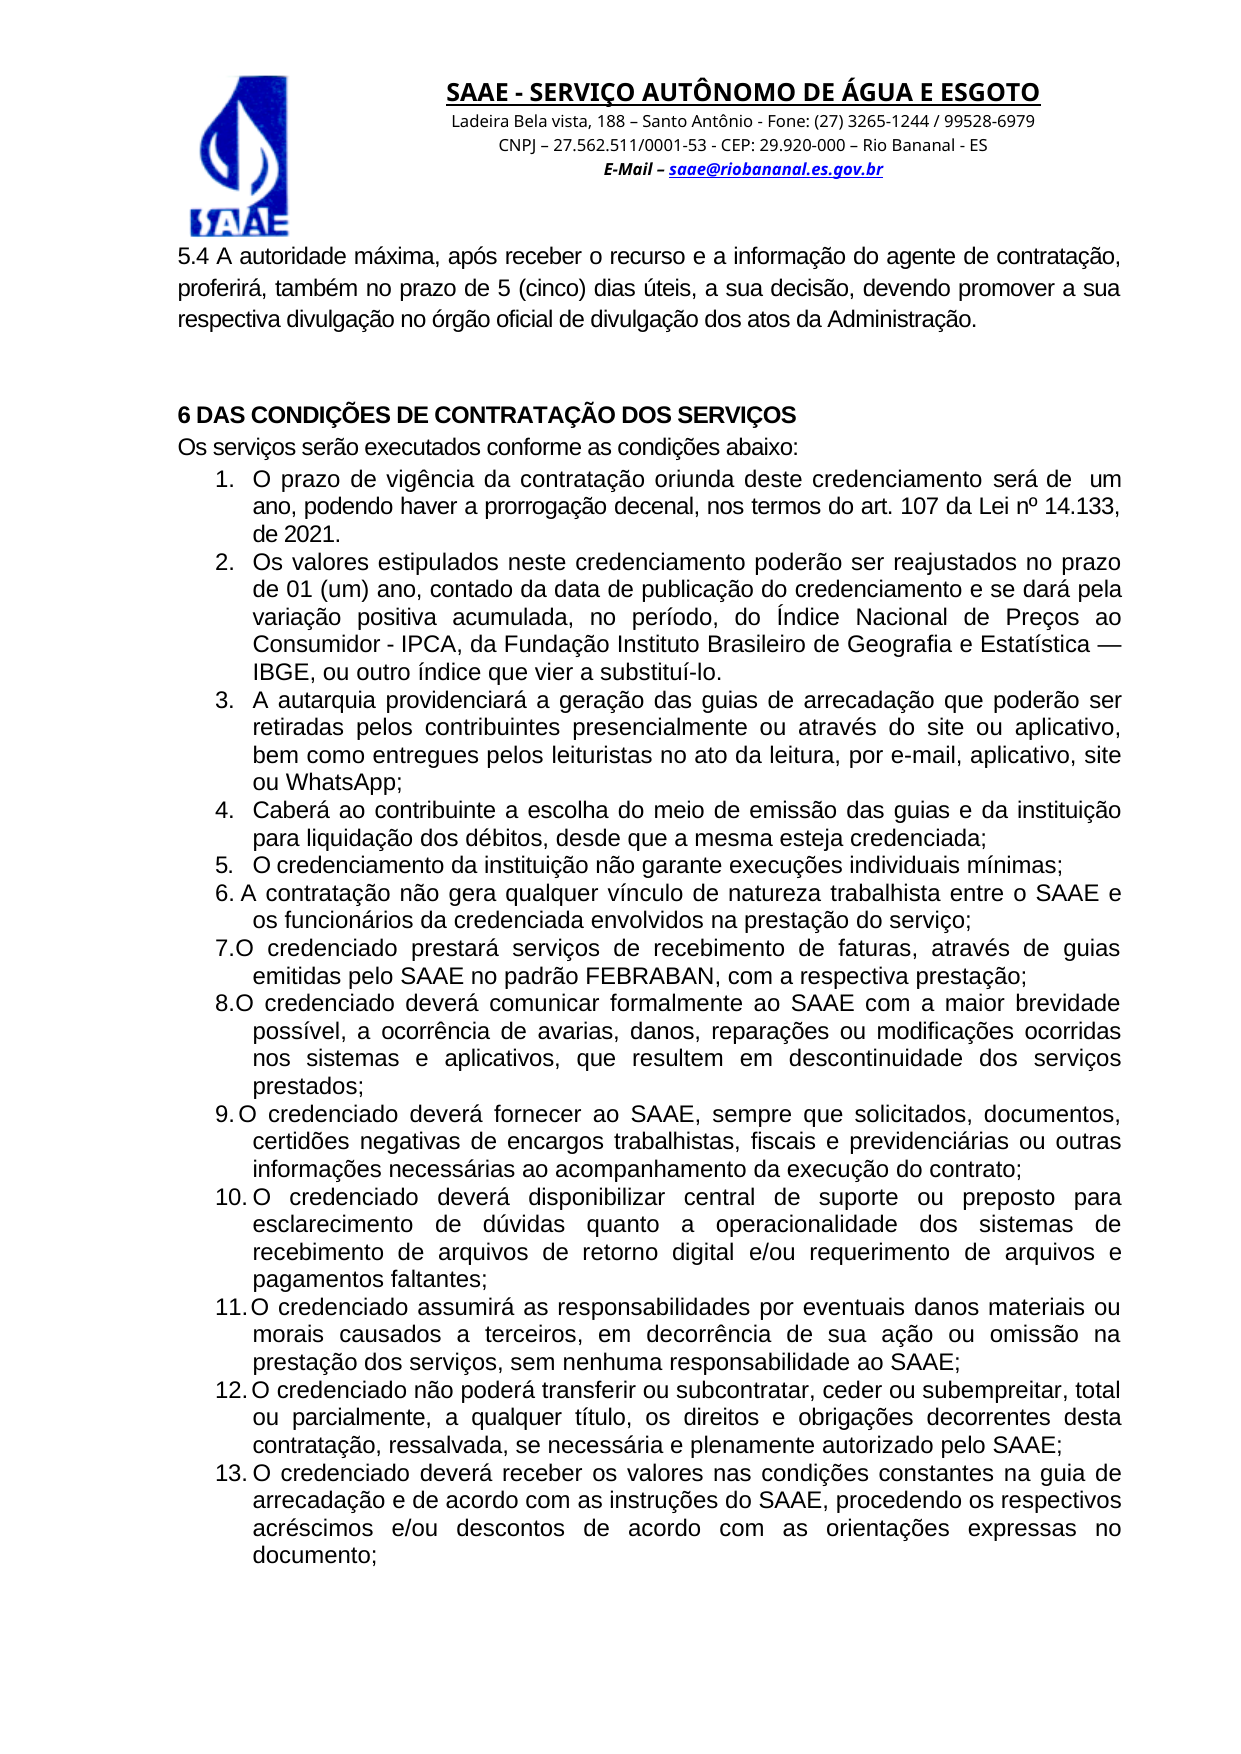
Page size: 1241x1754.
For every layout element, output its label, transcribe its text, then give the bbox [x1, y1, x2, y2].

list Os valores estipulados neste credenciamento poderão ser reajustados no prazo de 01 (um) ano, contado da data de publicação do credenciamento e se dará pela variação positiva acumulada, no período, do Índice Nacional de Preços ao Consumidor - IPCA, da Fundação Instituto Brasileiro de Geografia e Estatística — IBGE, ou outro índice que vier a substituí-lo. [215, 547, 1122, 686]
text 6 DAS CONDIÇÕES DE CONTRATAÇÃO DOS SERVIÇOS [177, 401, 1122, 429]
list O credenciado não poderá transferir ou subcontratar, ceder ou subempreitar, total ou parcialmente, a qualquer título, os direitos e obrigações decorrentes desta contratação, ressalvada, se necessária e plenamente autorizado pelo SAAE; [215, 1376, 1122, 1458]
list O prazo de vigência da contratação oriunda deste credenciamento será de um ano, podendo haver a prorrogação decenal, nos termos do art. 107 da Lei nº 14.133, de 2021. [215, 465, 1122, 547]
text Os serviços serão executados conforme as condições abaixo: [177, 433, 1122, 461]
list A autarquia providenciará a geração das guias de arrecadação que poderão ser retiradas pelos contribuintes presencialmente ou através do site ou aplicativo, bem como entregues pelos leituristas no ato da leitura, por e-mail, aplicativo, site ou WhatsApp; [215, 686, 1122, 796]
picture [188, 73, 291, 240]
list O credenciado deverá comunicar formalmente ao SAAE com a maior brevidade possível, a ocorrência de avarias, danos, reparações ou modificações ocorridas nos sistemas e aplicativos, que resultem em descontinuidade dos serviços prestados; [215, 989, 1122, 1099]
list Caberá ao contribuinte a escolha do meio de emissão das guias e da instituição para liquidação dos débitos, desde que a mesma esteja credenciada; [215, 796, 1122, 851]
list O credenciamento da instituição não garante execuções individuais mínimas; [215, 851, 1122, 879]
list O credenciado assumirá as responsabilidades por eventuais danos materiais ou morais causados a terceiros, em decorrência de sua ação ou omissão na prestação dos serviços, sem nenhuma responsabilidade ao SAAE; [215, 1293, 1122, 1376]
list O credenciado deverá fornecer ao SAAE, sempre que solicitados, documentos, certidões negativas de encargos trabalhistas, fiscais e previdenciárias ou outras informações necessárias ao acompanhamento da execução do contrato; [215, 1099, 1122, 1182]
list A contratação não gera qualquer vínculo de natureza trabalhista entre o SAAE e os funcionários da credenciada envolvidos na prestação do serviço; [215, 879, 1122, 934]
list O credenciado deverá receber os valores nas condições constantes na guia de arrecadação e de acordo com as instruções do SAAE, procedendo os respectivos acréscimos e/ou descontos de acordo com as orientações expressas no documento; [215, 1458, 1122, 1569]
text 5.4 A autoridade máxima, após receber o recurso e a informação do agente de contratação, proferirá, também no prazo de 5 (cinco) dias úteis, a sua decisão, devendo promover a sua respectiva divulgação no órgão oficial de divulgação dos atos da Administração. [177, 242, 1122, 333]
list O credenciado deverá disponibilizar central de suporte ou preposto para esclarecimento de dúvidas quanto a operacionalidade dos sistemas de recebimento de arquivos de retorno digital e/ou requerimento de arquivos e pagamentos faltantes; [215, 1182, 1122, 1293]
list O credenciado prestará serviços de recebimento de faturas, através de guias emitidas pelo SAAE no padrão FEBRABAN, com a respectiva prestação; [215, 934, 1122, 989]
